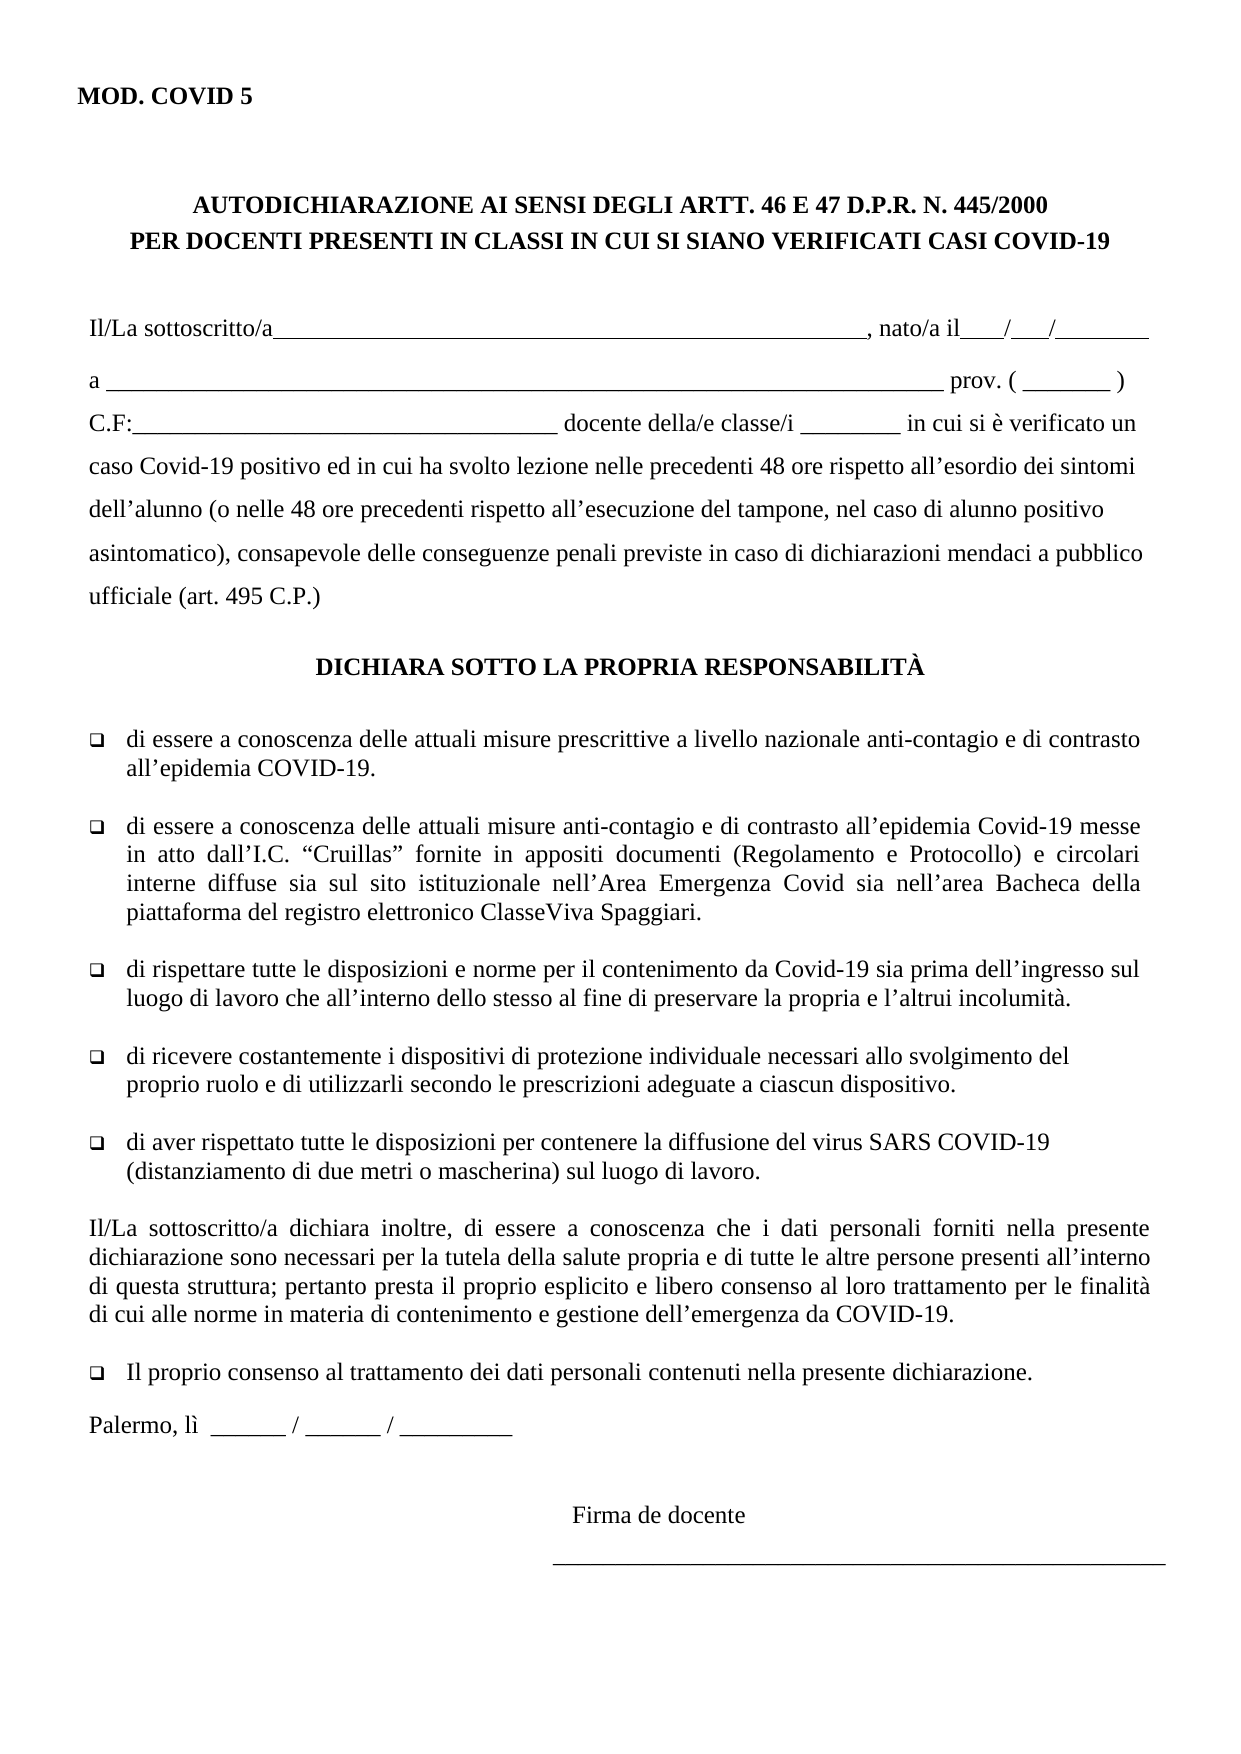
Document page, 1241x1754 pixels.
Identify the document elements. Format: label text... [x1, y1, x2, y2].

text Il/La sottoscritto/a dichiara inoltre, di essere a conoscenza che i dati personali forniti nella presente dichiarazione sono necessari per la tutela della salute propria e di tutte le altre persone presenti all’interno di questa struttura; pertanto presta il proprio esplicito e libero consenso al loro trattamento per le finalità di cui alle norme in materia di contenimento e gestione dell’emergenza da COVID-19. [89, 1213, 1152, 1328]
list di essere a conoscenza delle attuali misure anti-contagio e di contrasto all’epidemia Covid-19 messe in atto dall’I.C. “Cruillas” fornite in appositi documenti (Regolamento e Protocollo) e circolari interne diffuse sia sul sito istituzionale nell’Area Emergenza Covid sia nell’area Bacheca della piattaforma del registro elettronico ClasseViva Spaggiari. [89, 811, 1142, 926]
list di essere a conoscenza delle attuali misure prescrittive a livello nazionale anti-contagio e di contrasto all’epidemia COVID-19. [89, 724, 1142, 782]
list di aver rispettato tutte le disposizioni per contenere la diffusione del virus SARS COVID-19 (distanziamento di due metri o mascherina) sul luogo di lavoro. [89, 1127, 1142, 1184]
text Firma de docente [152, 1501, 1165, 1529]
text a ___________________________________________________________________ prov. ( _______ ) C.F:__________________________________ docente della/e classe/i ________ in cui si è verificato un caso Covid-19 positivo ed in cui ha svolto lezione nelle precedenti 48 ore rispetto all’esordio dei sintomi dell’alunno (o nelle 48 ore precedenti rispetto all’esecuzione del tampone, nel caso di alunno positivo asintomatico), consapevole delle conseguenze penali previste in caso di dichiarazioni mendaci a pubblico ufficiale (art. 495 C.P.) [89, 365, 1154, 609]
list di ricevere costantemente i dispositivi di protezione individuale necessari allo svolgimento del proprio ruolo e di utilizzarli secondo le prescrizioni adeguate a ciascun dispositivo. [89, 1041, 1142, 1098]
text _________________________________________________ [152, 1539, 1165, 1567]
subtitle PER DOCENTI PRESENTI IN CLASSI IN CUI SI SIANO VERIFICATI CASI COVID-19 [77, 226, 1163, 255]
subtitle AUTODICHIARAZIONE AI SENSI DEGLI ARTT. 46 E 47 D.P.R. N. 445/2000 [77, 190, 1163, 219]
text Il/La sottoscritto/a , nato/a il / / [77, 313, 1160, 341]
text Palermo, lì ______ / ______ / _________ [89, 1410, 1165, 1438]
list di rispettare tutte le disposizioni e norme per il contenimento da Covid-19 sia prima dell’ingresso sul luogo di lavoro che all’interno dello stesso al fine di preservare la propria e l’altrui incolumità. [89, 954, 1142, 1012]
list Il proprio consenso al trattamento dei dati personali contenuti nella presente dichiarazione. [89, 1357, 1165, 1386]
subtitle MOD. COVID 5 [77, 81, 1163, 110]
subtitle DICHIARA SOTTO LA PROPRIA RESPONSABILITÀ [77, 652, 1163, 681]
